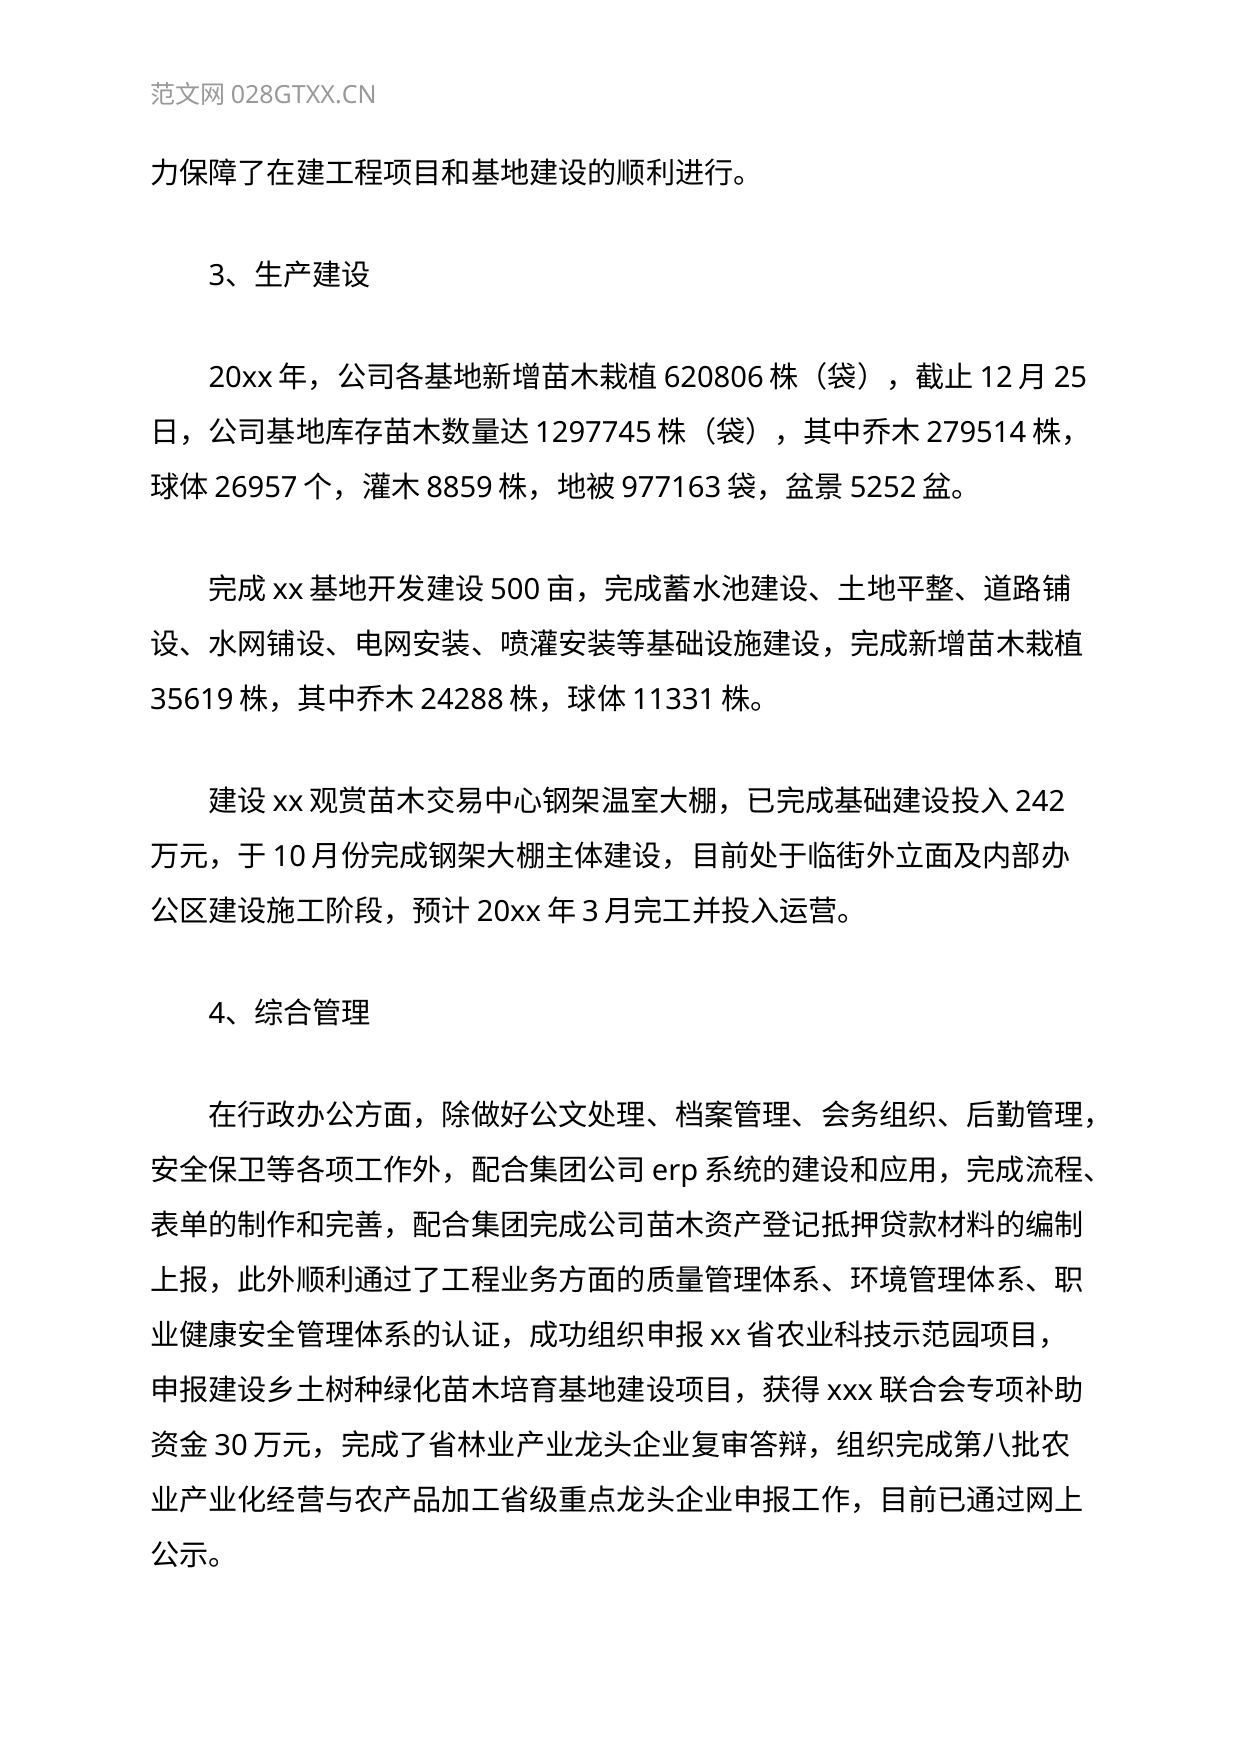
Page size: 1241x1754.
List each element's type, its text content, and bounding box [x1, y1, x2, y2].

text 建设xx观赏苗木交易中心钢架温室大棚，已完成基础建设投入242万元，于10月份完成钢架大棚主体建设，目前处于临街外立面及内部办公区建设施工阶段，预计20xx年3月完工并投入运营。 [150, 778, 1090, 930]
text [150, 150, 1090, 192]
text 3、生产建设 [150, 252, 1090, 294]
text 完成xx基地开发建设500亩，完成蓄水池建设、土地平整、道路铺设、水网铺设、电网安装、喷灌安装等基础设施建设，完成新增苗木栽植35619株，其中乔木24288株，球体11331株。 [150, 566, 1090, 718]
text 在行政办公方面，除做好公文处理、档案管理、会务组织、后勤管理，安全保卫等各项工作外，配合集团公司erp系统的建设和应用，完成流程、表单的制作和完善，配合集团完成公司苗木资产登记抵押贷款材料的编制上报，此外顺利通过了工程业务方面的质量管理体系、环境管理体系、职业健康安全管理体系的认证，成功组织申报xx省农业科技示范园项目，申报建设乡土树种绿化苗木培育基地建设项目，获得xxx联合会专项补助资金30万元，完成了省林业产业龙头企业复审答辩，组织完成第八批农业产业化经营与农产品加工省级重点龙头企业申报工作，目前已通过网上公示。 [150, 1092, 1090, 1573]
text 4、综合管理 [150, 989, 1090, 1032]
text 20xx年，公司各基地新增苗木栽植620806株（袋），截止12月25日，公司基地库存苗木数量达1297745株（袋），其中乔木279514株，球体26957个，灌木8859株，地被977163袋，盆景5252盆。 [150, 354, 1090, 506]
